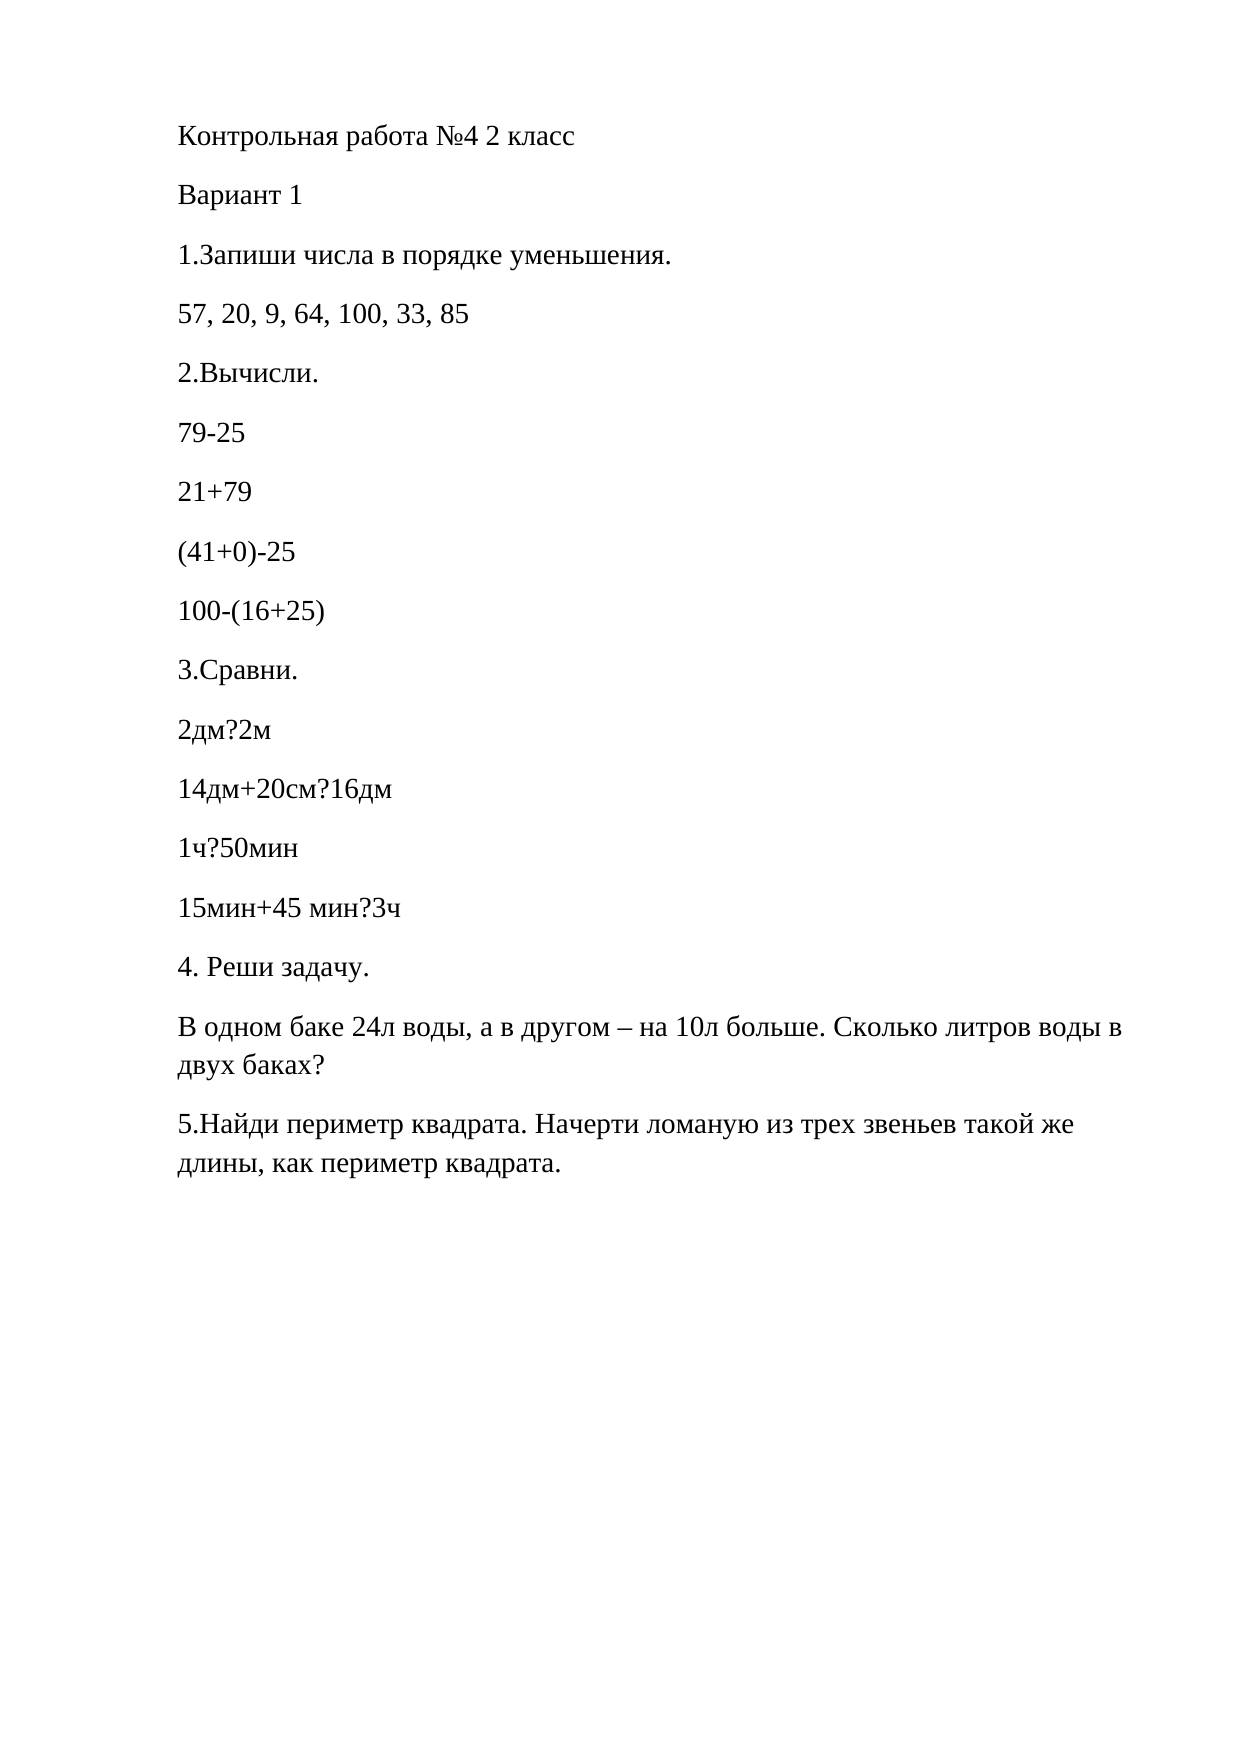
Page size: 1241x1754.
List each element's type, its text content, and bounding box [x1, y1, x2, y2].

text 79-25 [177, 415, 1152, 448]
text 2дм?2м [177, 712, 1152, 745]
text 1.Запиши числа в порядке уменьшения. [177, 237, 1152, 270]
text В одном баке 24л воды, а в другом – на 10л больше. Сколько литров воды в двух баках? [177, 1009, 1152, 1081]
text 2.Вычисли. [177, 356, 1152, 389]
text 1ч?50мин [177, 831, 1152, 864]
text Контрольная работа №4 2 класс [177, 118, 1152, 152]
text (41+0)-25 [177, 534, 1152, 567]
text 57, 20, 9, 64, 100, 33, 85 [177, 296, 1152, 330]
text 100-(16+25) [177, 593, 1152, 627]
text 14дм+20см?16дм [177, 771, 1152, 805]
text 21+79 [177, 474, 1152, 508]
text 3.Сравни. [177, 652, 1152, 686]
text 15мин+45 мин?3ч [177, 890, 1152, 923]
text 5.Найди периметр квадрата. Начерти ломаную из трех звеньев такой же длины, как периметр квадрата. [177, 1107, 1152, 1179]
text 4. Реши задачу. [177, 949, 1152, 983]
text Вариант 1 [177, 177, 1152, 211]
